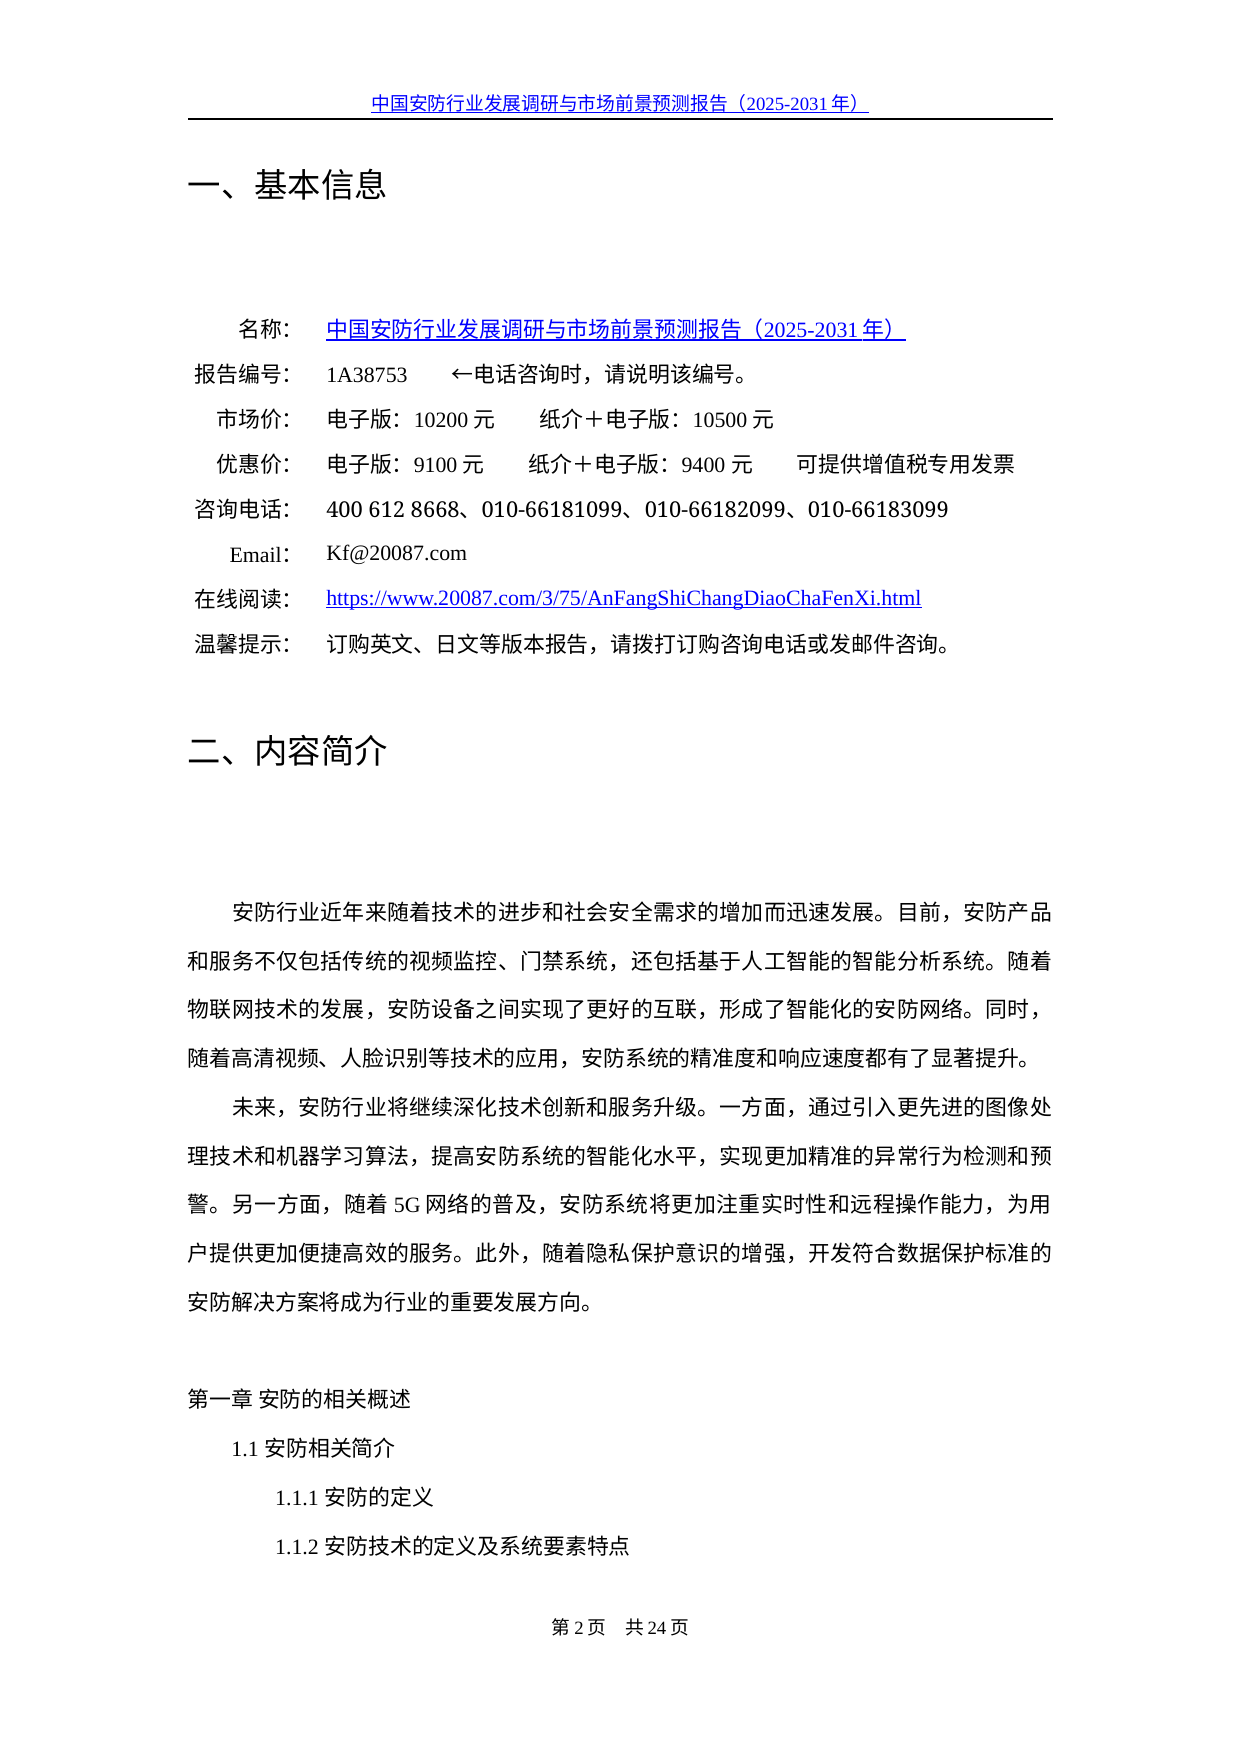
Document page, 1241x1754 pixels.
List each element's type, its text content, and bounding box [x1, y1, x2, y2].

table_cell 温馨提示： [167, 627, 315, 672]
table_cell Kf@20087.com [315, 537, 1073, 582]
table_cell 电子版：10200 元 纸介＋电子版：10500 元 [315, 402, 1073, 447]
table_cell 在线阅读： [167, 582, 315, 627]
table_cell [315, 582, 1073, 627]
table_cell 订购英文、日文等版本报告，请拨打订购咨询电话或发邮件咨询。 [315, 627, 1073, 672]
table_cell 电子版：9100 元 纸介＋电子版：9400 元 可提供增值税专用发票 [315, 447, 1073, 492]
table_cell 400 612 8668、010-66181099、010-66182099、010-66183099 [315, 492, 1073, 537]
table_cell 报告编号： [167, 357, 315, 402]
table_header 名称： [167, 312, 315, 357]
title 二、内容简介 [187, 717, 1053, 782]
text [187, 894, 1053, 1561]
table_cell Email： [167, 537, 315, 582]
table_cell 1A38753 ←电话咨询时，请说明该编号。 [315, 357, 1073, 402]
title 一、基本信息 [187, 150, 1053, 215]
table_header 中国安防行业发展调研与市场前景预测报告（2025-2031年） [315, 312, 1073, 357]
table_cell 市场价： [167, 402, 315, 447]
table_cell 咨询电话： [167, 492, 315, 537]
table_cell 优惠价： [167, 447, 315, 492]
